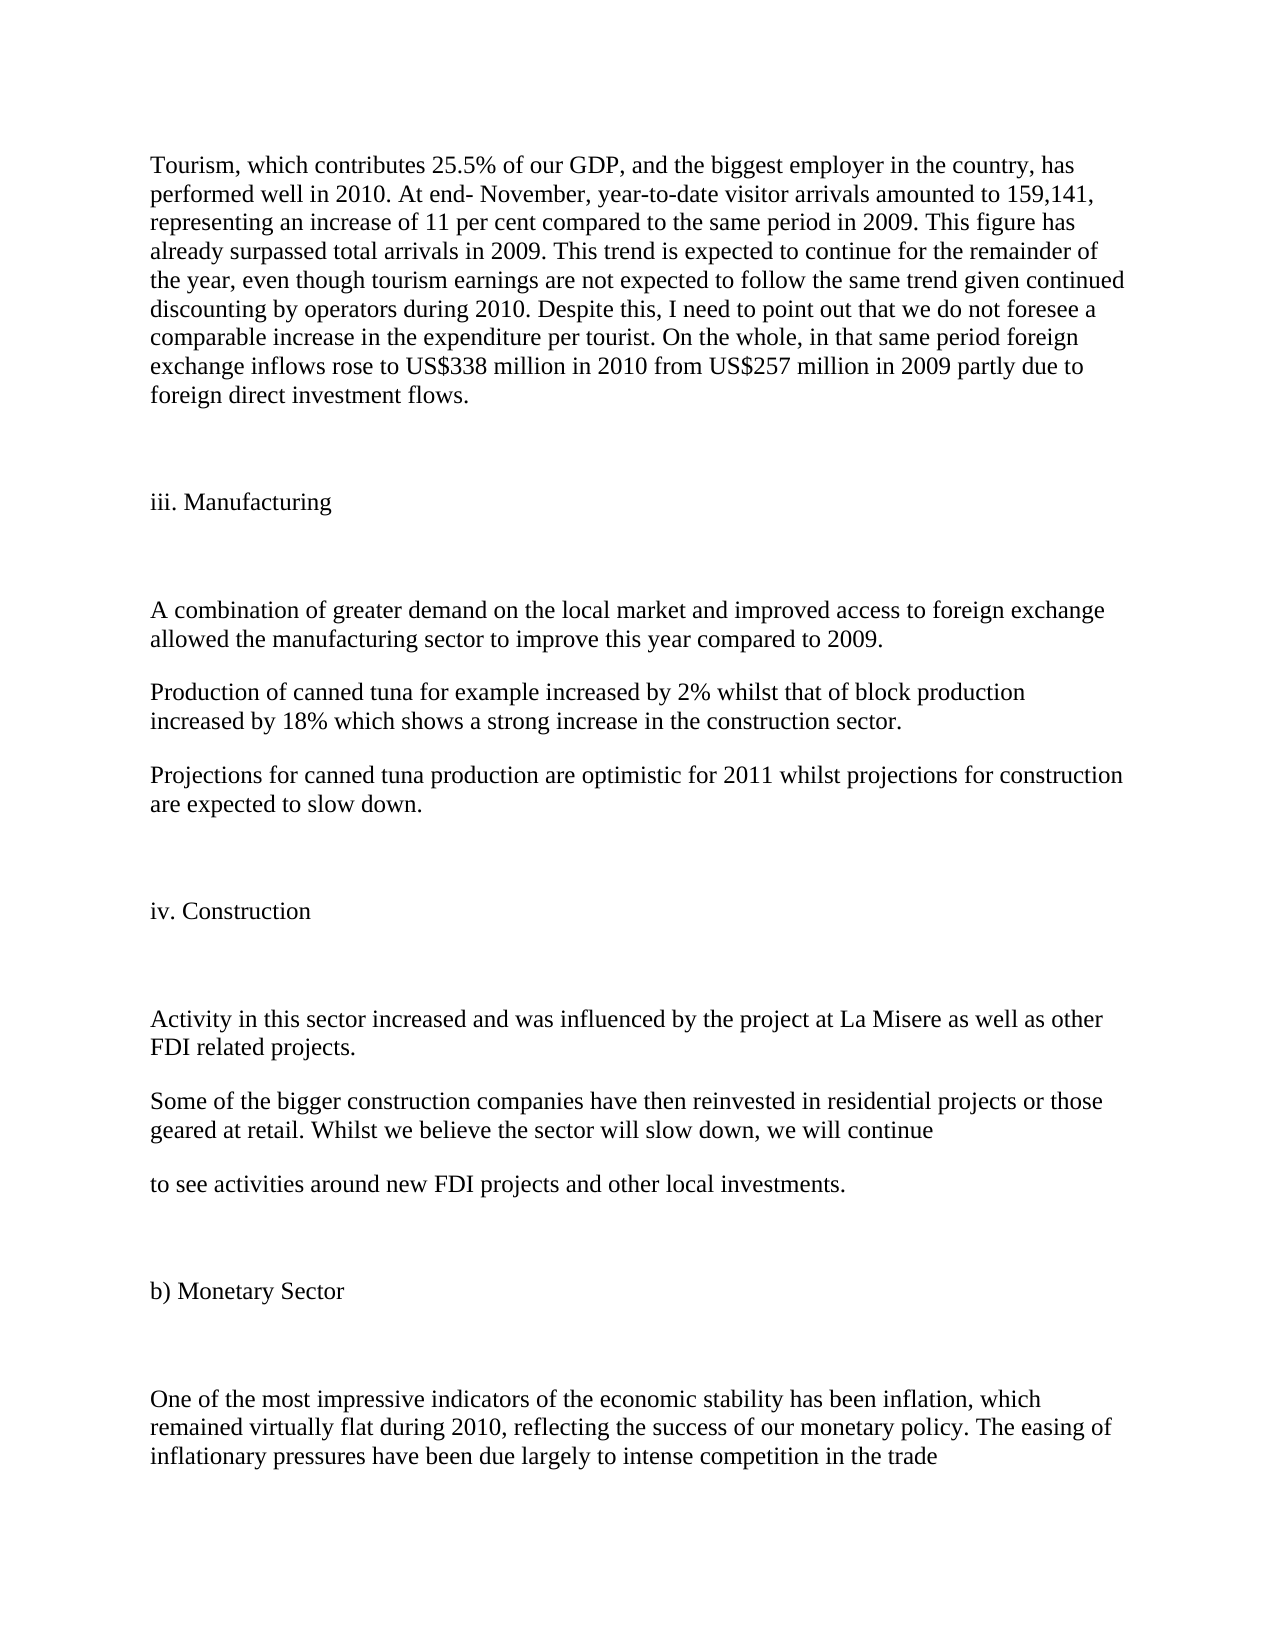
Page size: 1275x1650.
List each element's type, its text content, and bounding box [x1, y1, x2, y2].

text Production of canned tuna for example increased by 2% whilst that of block production increased by 18% which shows a strong increase in the construction sector. [150, 677, 1125, 735]
text A combination of greater demand on the local market and improved access to foreign exchange allowed the manufacturing sector to improve this year compared to 2009. [150, 595, 1125, 652]
text iii. Manufacturing [150, 487, 1125, 516]
text b) Monetary Sector [150, 1276, 1125, 1305]
text Some of the bigger construction companies have then reinvested in residential projects or those geared at retail. Whilst we believe the sector will slow down, we will continue [150, 1086, 1125, 1144]
text Activity in this sector increased and was influenced by the project at La Misere as well as other FDI related projects. [150, 1004, 1125, 1061]
text Projections for canned tuna production are optimistic for 2011 whilst projections for construction are expected to slow down. [150, 760, 1125, 817]
text Tourism, which contributes 25.5% of our GDP, and the biggest employer in the country, has performed well in 2010. At end- November, year-to-date visitor arrivals amounted to 159,141, representing an increase of 11 per cent compared to the same period in 2009. This figure has already surpassed total arrivals in 2009. This trend is expected to continue for the remainder of the year, even though tourism earnings are not expected to follow the same trend given continued discounting by operators during 2010. Despite this, I need to point out that we do not foresee a comparable increase in the expenditure per tourist. On the whole, in that same period foreign exchange inflows rose to US$338 million in 2010 from US$257 million in 2009 partly due to foreign direct investment flows. [150, 150, 1125, 409]
text iv. Construction [150, 896, 1125, 925]
text to see activities around new FDI projects and other local investments. [150, 1169, 1125, 1197]
text One of the most impressive indicators of the economic stability has been inflation, which remained virtually flat during 2010, reflecting the success of our monetary policy. The easing of inflationary pressures have been due largely to intense competition in the trade [150, 1384, 1125, 1470]
